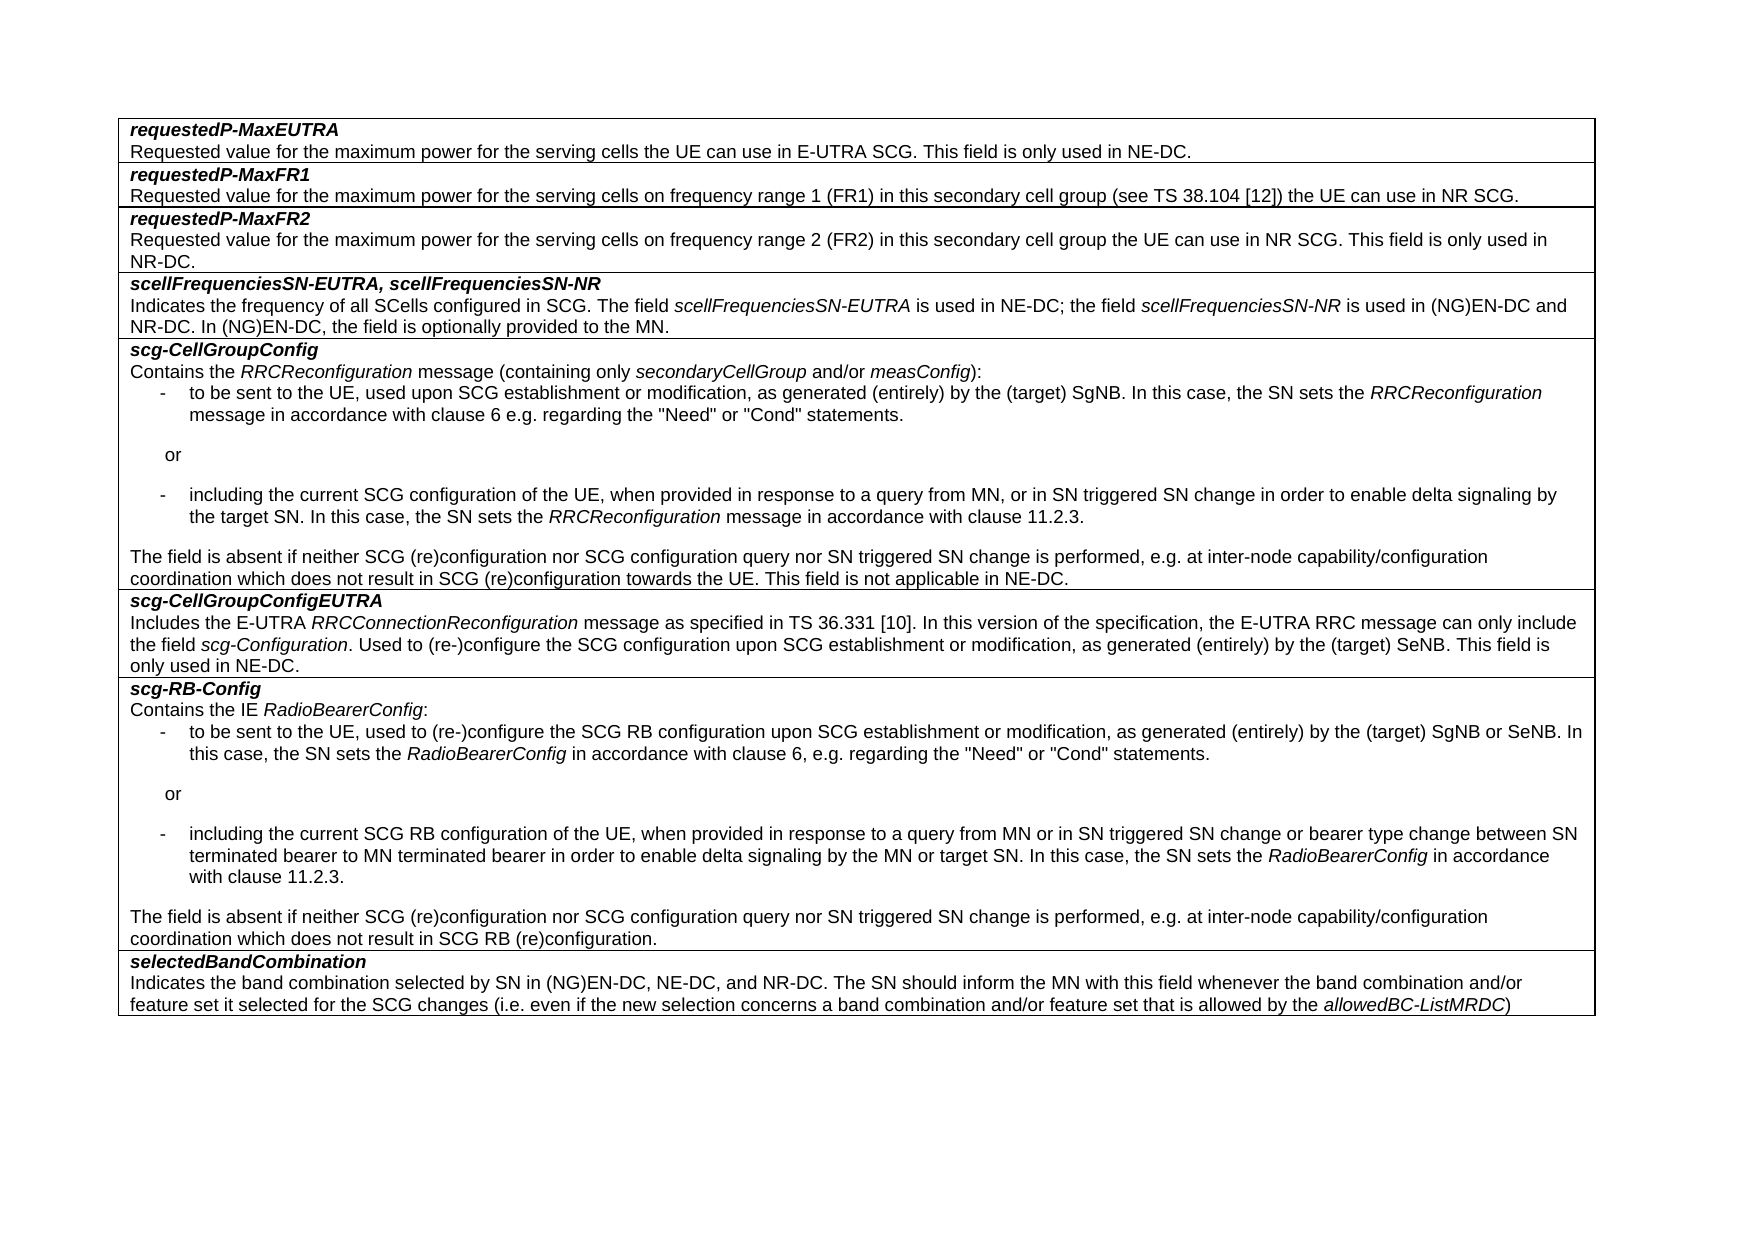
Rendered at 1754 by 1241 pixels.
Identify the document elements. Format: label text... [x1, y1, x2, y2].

table_cell requestedP-MaxEUTRA Requested value for the maximum power for the serving cells the UE can use in E-UTRA SCG. This field is only used in NE-DC. [119, 119, 1594, 162]
table_cell requestedP-MaxFR1 Requested value for the maximum power for the serving cells on frequency range 1 (FR1) in this secondary cell group (see TS 38.104 [12]) the UE can use in NR SCG. [119, 163, 1594, 206]
table_cell requestedP-MaxFR2 Requested value for the maximum power for the serving cells on frequency range 2 (FR2) in this secondary cell group the UE can use in NR SCG. This field is only used in NR-DC. [119, 208, 1594, 272]
table_cell scg-RB-Config Contains the IE RadioBearerConfig: - to be sent to the UE, used to (re-)configure the SCG RB configuration upon SCG establishment or modification, as generated (entirely) by the (target) SgNB or SeNB. In this case, the SN sets the RadioBearerConfig in accordance with clause 6, e.g. regarding the "Need" or "Cond" statements. or - including the current SCG RB configuration of the UE, when provided in response to a query from MN or in SN triggered SN change or bearer type change between SN terminated bearer to MN terminated bearer in order to enable delta signaling by the MN or target SN. In this case, the SN sets the RadioBearerConfig in accordance with clause 11.2.3. The field is absent if neither SCG (re)configuration nor SCG configuration query nor SN triggered SN change is performed, e.g. at inter-node capability/configuration coordination which does not result in SCG RB (re)configuration. [119, 678, 1594, 949]
table_cell scg-CellGroupConfigEUTRA Includes the E-UTRA RRCConnectionReconfiguration message as specified in TS 36.331 [10]. In this version of the specification, the E-UTRA RRC message can only include the field scg-Configuration. Used to (re-)configure the SCG configuration upon SCG establishment or modification, as generated (entirely) by the (target) SeNB. This field is only used in NE-DC. [119, 590, 1594, 677]
table_cell scellFrequenciesSN-EUTRA, scellFrequenciesSN-NR Indicates the frequency of all SCells configured in SCG. The field scellFrequenciesSN-EUTRA is used in NE-DC; the field scellFrequenciesSN-NR is used in (NG)EN-DC and NR-DC. In (NG)EN-DC, the field is optionally provided to the MN. [119, 273, 1594, 338]
table_cell selectedBandCombination Indicates the band combination selected by SN in (NG)EN-DC, NE-DC, and NR-DC. The SN should inform the MN with this field whenever the band combination and/or feature set it selected for the SCG changes (i.e. even if the new selection concerns a band combination and/or feature set that is allowed by the allowedBC-ListMRDC) [119, 951, 1594, 1015]
table_cell scg-CellGroupConfig Contains the RRCReconfiguration message (containing only secondaryCellGroup and/or measConfig): - to be sent to the UE, used upon SCG establishment or modification, as generated (entirely) by the (target) SgNB. In this case, the SN sets the RRCReconfiguration message in accordance with clause 6 e.g. regarding the "Need" or "Cond" statements. or - including the current SCG configuration of the UE, when provided in response to a query from MN, or in SN triggered SN change in order to enable delta signaling by the target SN. In this case, the SN sets the RRCReconfiguration message in accordance with clause 11.2.3. The field is absent if neither SCG (re)configuration nor SCG configuration query nor SN triggered SN change is performed, e.g. at inter-node capability/configuration coordination which does not result in SCG (re)configuration towards the UE. This field is not applicable in NE-DC. [119, 339, 1594, 589]
